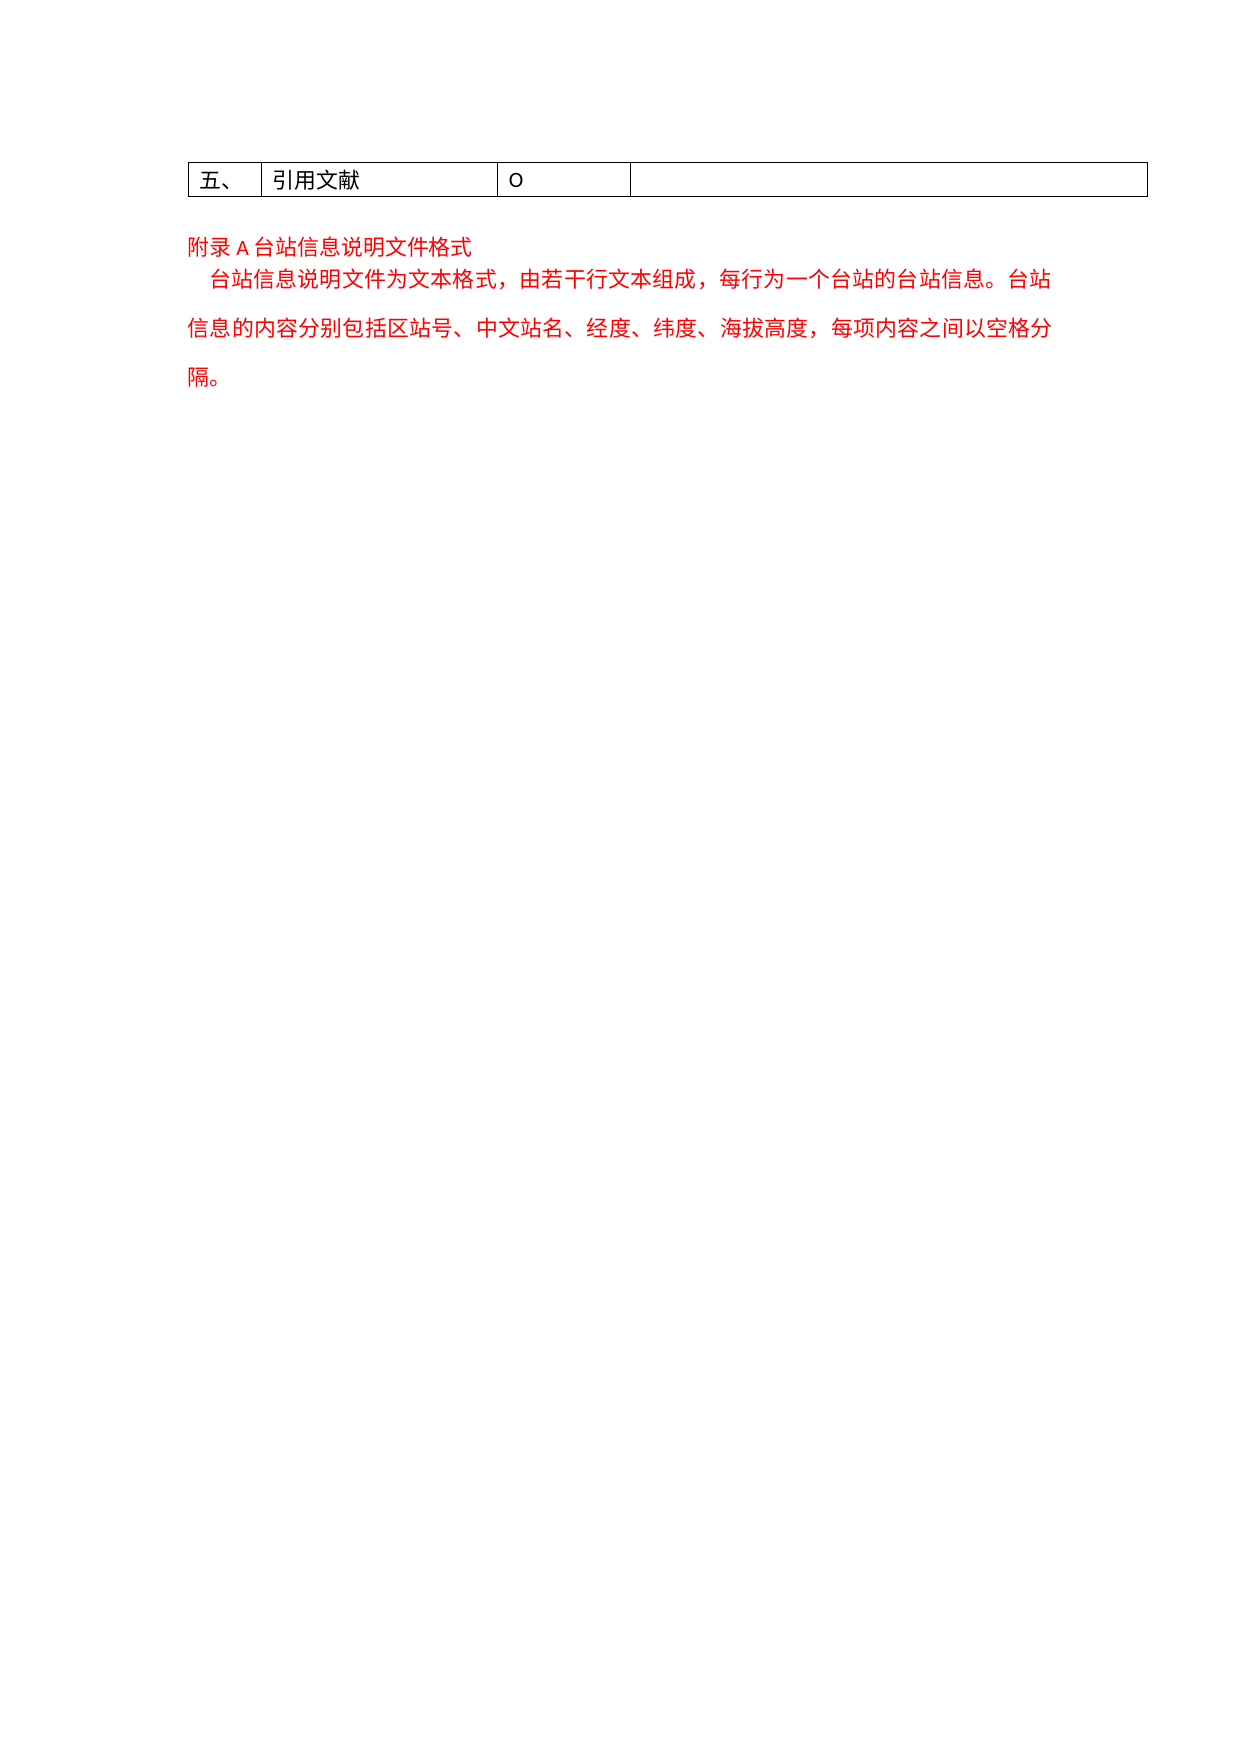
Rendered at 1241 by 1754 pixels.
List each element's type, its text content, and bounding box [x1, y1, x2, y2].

table_cell 五、 [189, 163, 261, 196]
text 附录 A 台站信息说明文件格式 [187, 229, 1053, 262]
table_cell [631, 163, 1147, 196]
table_cell O [498, 163, 630, 196]
table_cell 引用文献 [262, 163, 497, 196]
text 台站信息说明文件为文本格式，由若干行文本组成，每行为一个台站的台站信息。台站信息的内容分别包括区站号、中文站名、经度、纬度、海拔高度，每项内容之间以空格分隔。 [187, 262, 1053, 392]
